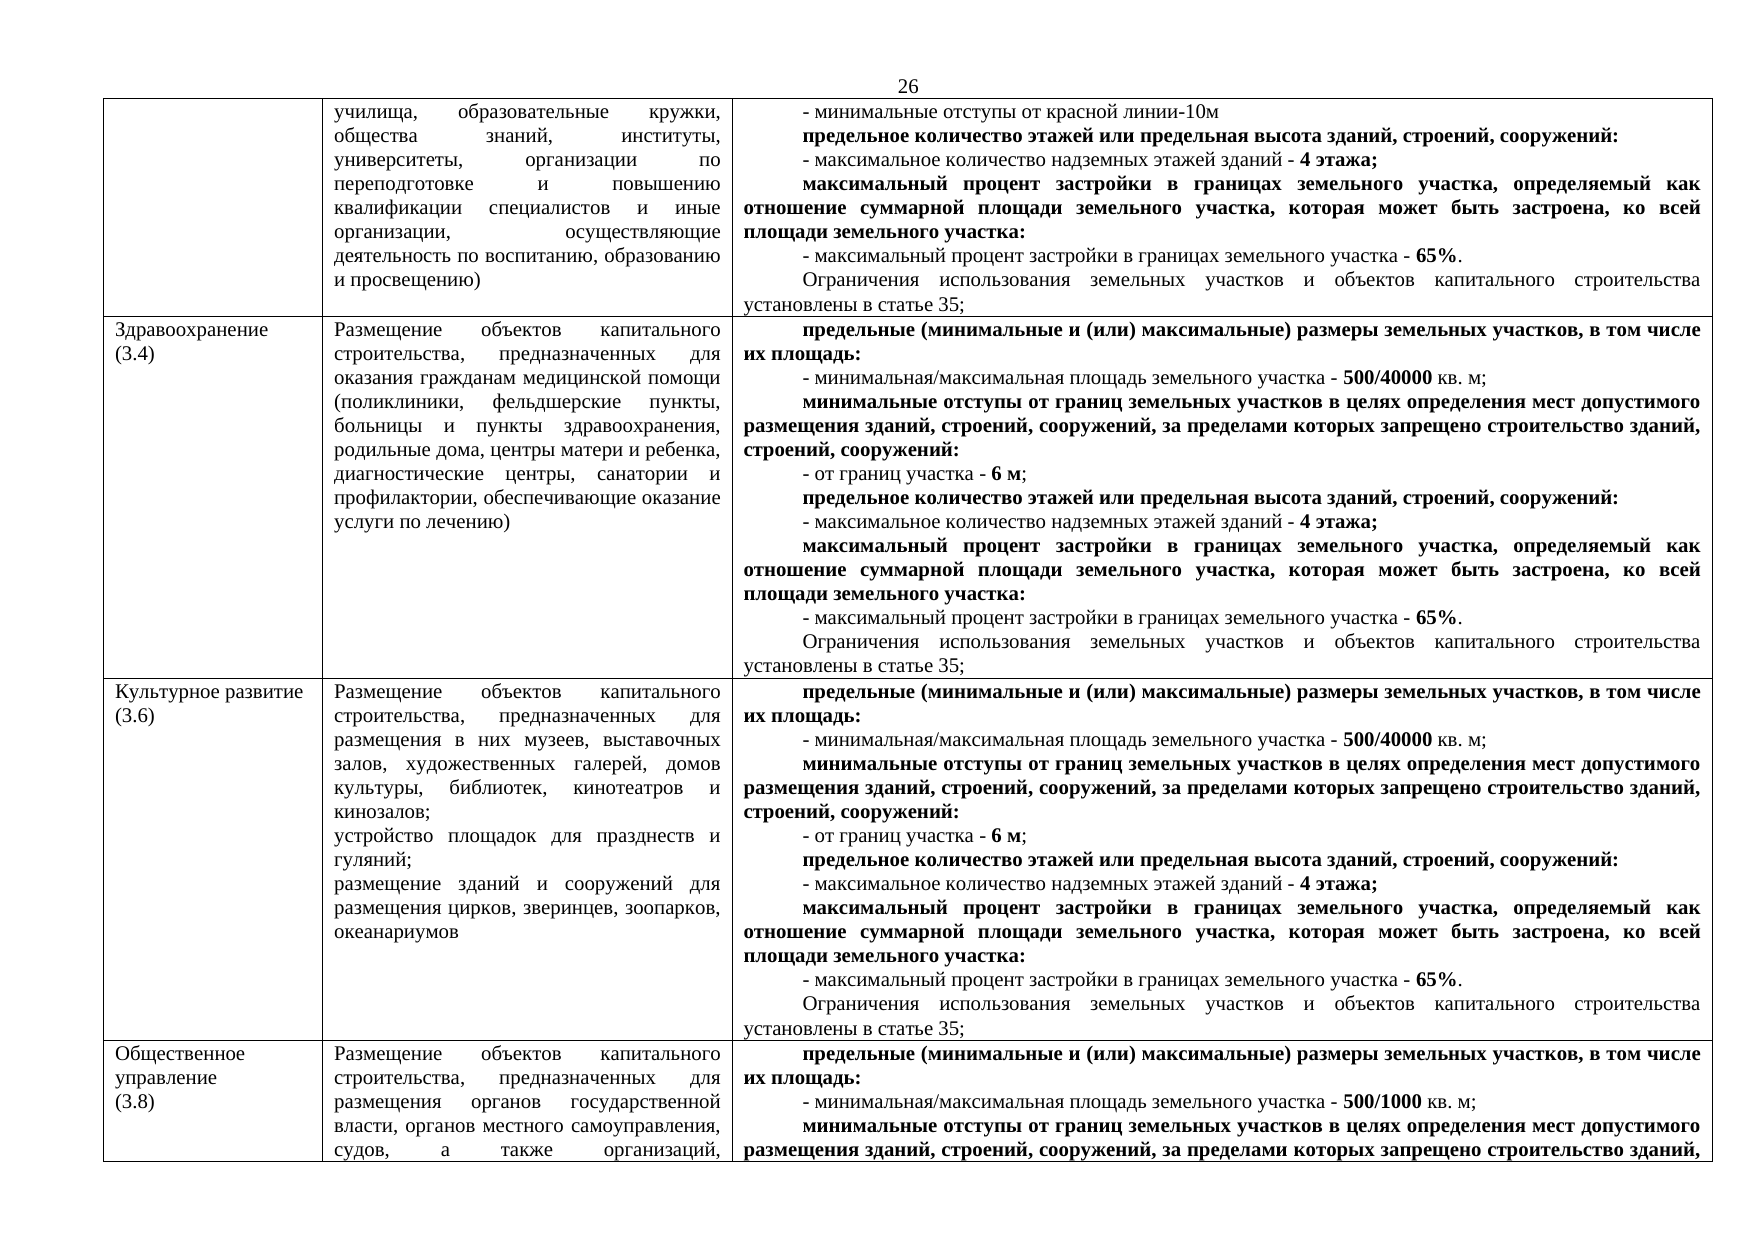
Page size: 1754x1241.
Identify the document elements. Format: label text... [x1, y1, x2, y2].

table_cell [104, 1041, 322, 1161]
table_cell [733, 1041, 1712, 1161]
table_cell предельные (минимальные и (или) максимальные) размеры земельных участков, в том числе их площадь: - минимальная/максимальная площадь земельного участка - 500/40000 кв. м; минимальные отступы от границ земельных участков в целях определения мест допустимого размещения зданий, строений, сооружений, за пределами которых запрещено строительство зданий, строений, сооружений: - от границ участка - 6 м; предельное количество этажей или предельная высота зданий, строений, сооружений: - максимальное количество надземных этажей зданий - 4 этажа; максимальный процент застройки в границах земельного участка, определяемый как отношение суммарной площади земельного участка, которая может быть застроена, ко всей площади земельного участка: - максимальный процент застройки в границах земельного участка - 65%. Ограничения использования земельных участков и объектов капитального строительства установлены в статье 35; [733, 317, 1712, 677]
table_cell Размещение объектов капитального строительства, предназначенных для оказания гражданам медицинской помощи (поликлиники, фельдшерские пункты, больницы и пункты здравоохранения, родильные дома, центры матери и ребенка, диагностические центры, санатории и профилактории, обеспечивающие оказание услуги по лечению) [323, 317, 732, 677]
table_cell Размещение объектов капитального строительства, предназначенных для размещения в них музеев, выставочных залов, художественных галерей, домов культуры, библиотек, кинотеатров и кинозалов; устройство площадок для празднеств и гуляний; размещение зданий и сооружений для размещения цирков, зверинцев, зоопарков, океанариумов [323, 679, 732, 1039]
table_cell Культурное развитие (3.6) [104, 679, 322, 1039]
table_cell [104, 99, 322, 316]
table_cell предельные (минимальные и (или) максимальные) размеры земельных участков, в том числе их площадь: - минимальная/максимальная площадь земельного участка - 500/40000 кв. м; минимальные отступы от границ земельных участков в целях определения мест допустимого размещения зданий, строений, сооружений, за пределами которых запрещено строительство зданий, строений, сооружений: - от границ участка - 6 м; предельное количество этажей или предельная высота зданий, строений, сооружений: - максимальное количество надземных этажей зданий - 4 этажа; максимальный процент застройки в границах земельного участка, определяемый как отношение суммарной площади земельного участка, которая может быть застроена, ко всей площади земельного участка: - максимальный процент застройки в границах земельного участка - 65%. Ограничения использования земельных участков и объектов капитального строительства установлены в статье 35; [733, 679, 1712, 1039]
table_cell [733, 99, 1712, 316]
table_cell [323, 1041, 732, 1161]
table_cell Здравоохранение (3.4) [104, 317, 322, 677]
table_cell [323, 99, 732, 316]
